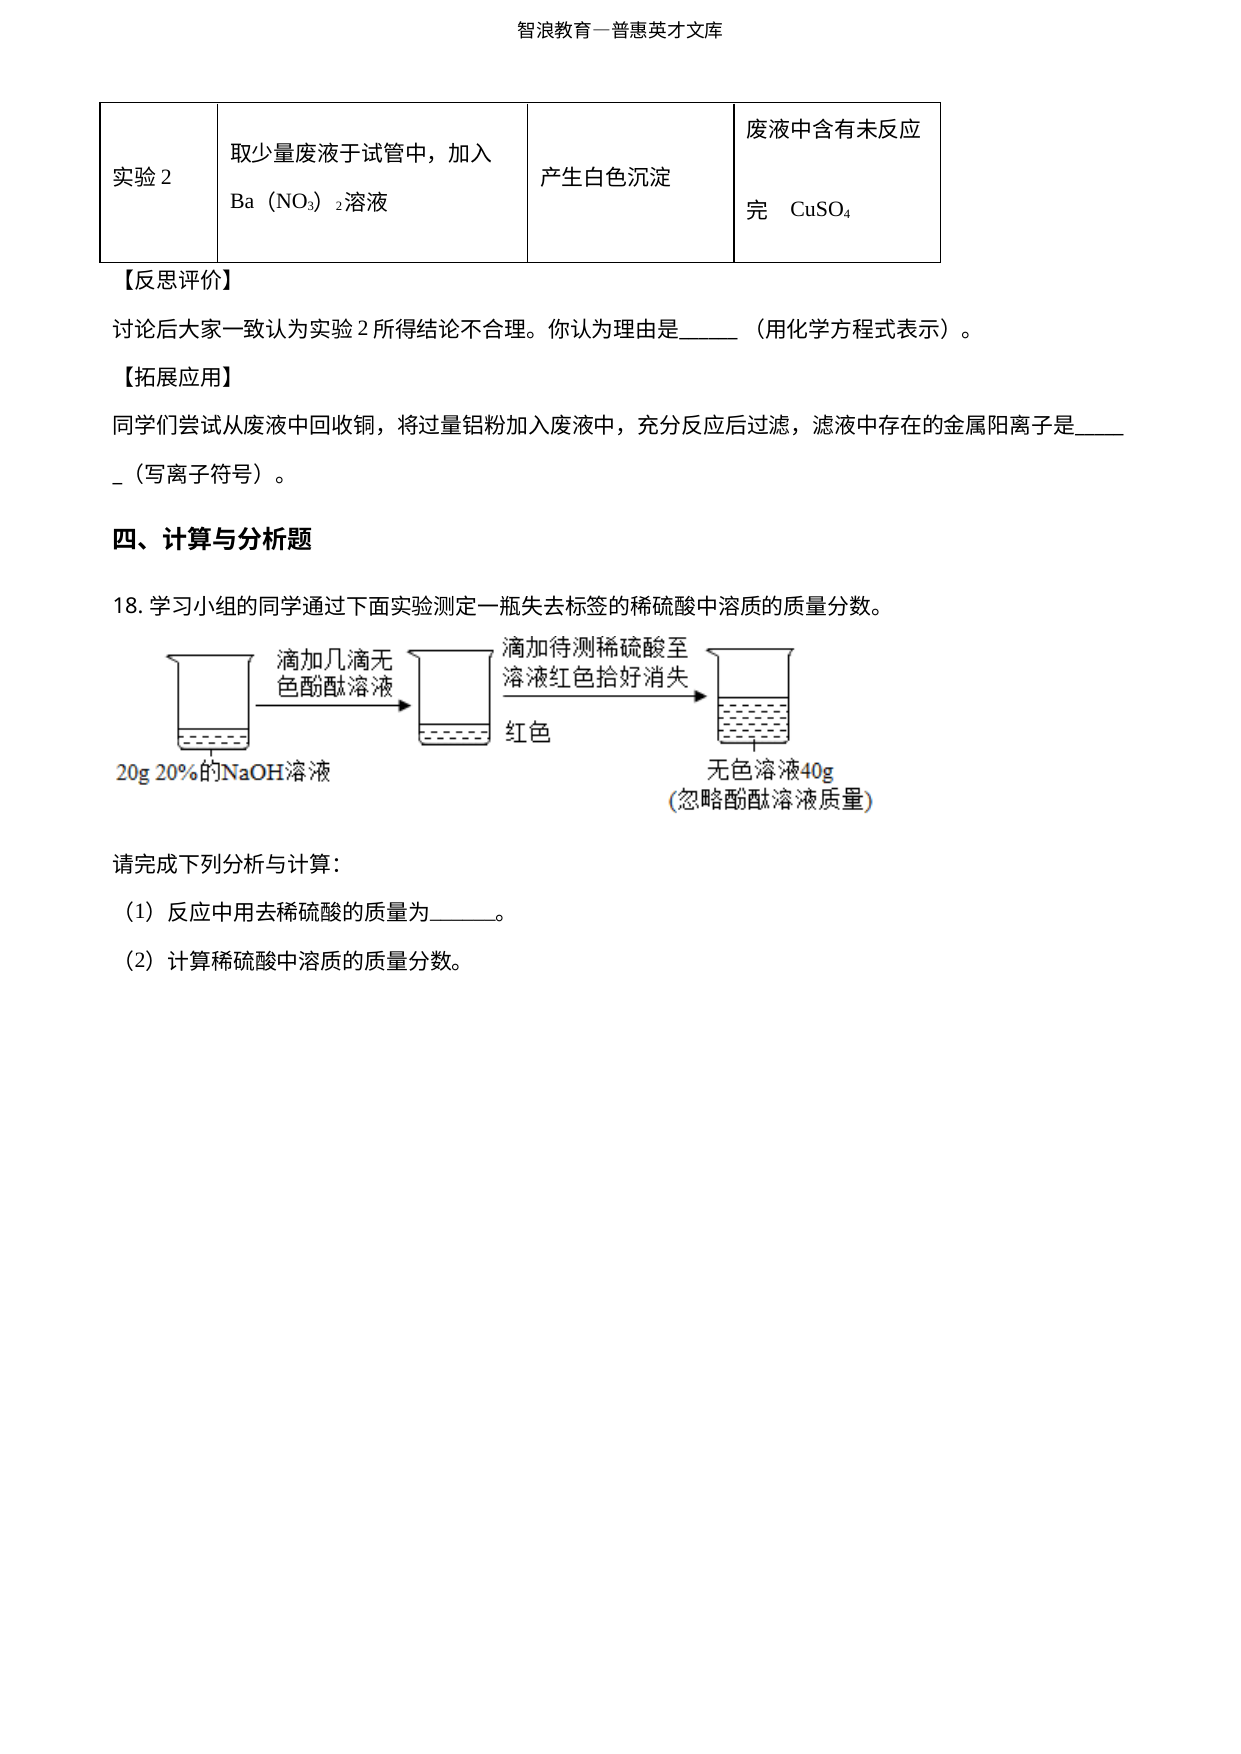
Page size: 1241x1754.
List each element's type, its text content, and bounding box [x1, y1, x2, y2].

table_cell 废液中含有未反应完CuSO4 [735, 103, 940, 262]
text 请完成下列分析与计算： [112, 847, 1128, 879]
table_cell 实验2 [101, 103, 217, 262]
text （2）计算稀硫酸中溶质的质量分数。 [112, 943, 1128, 976]
text 【反思评价】 [112, 263, 1128, 296]
picture [112, 636, 882, 821]
text 讨论后大家一致认为实验2所得结论不合理。你认为理由是______ （用化学方程式表示）。 [112, 311, 1128, 344]
table_cell 取少量废液于试管中，加入Ba（NO3）2溶液 [218, 103, 527, 262]
text 18. 学习小组的同学通过下面实验测定一瓶失去标签的稀硫酸中溶质的质量分数。 [112, 588, 1128, 621]
text 四、计算与分析题 [112, 505, 1128, 570]
text （1）反应中用去稀硫酸的质量为______。 [112, 895, 1128, 927]
text 同学们尝试从废液中回收铜，将过量铝粉加入废液中，充分反应后过滤，滤液中存在的金属阳离子是______（写离子符号）。 [112, 408, 1128, 489]
table_cell 产生白色沉淀 [528, 103, 734, 262]
text 【拓展应用】 [112, 360, 1128, 392]
